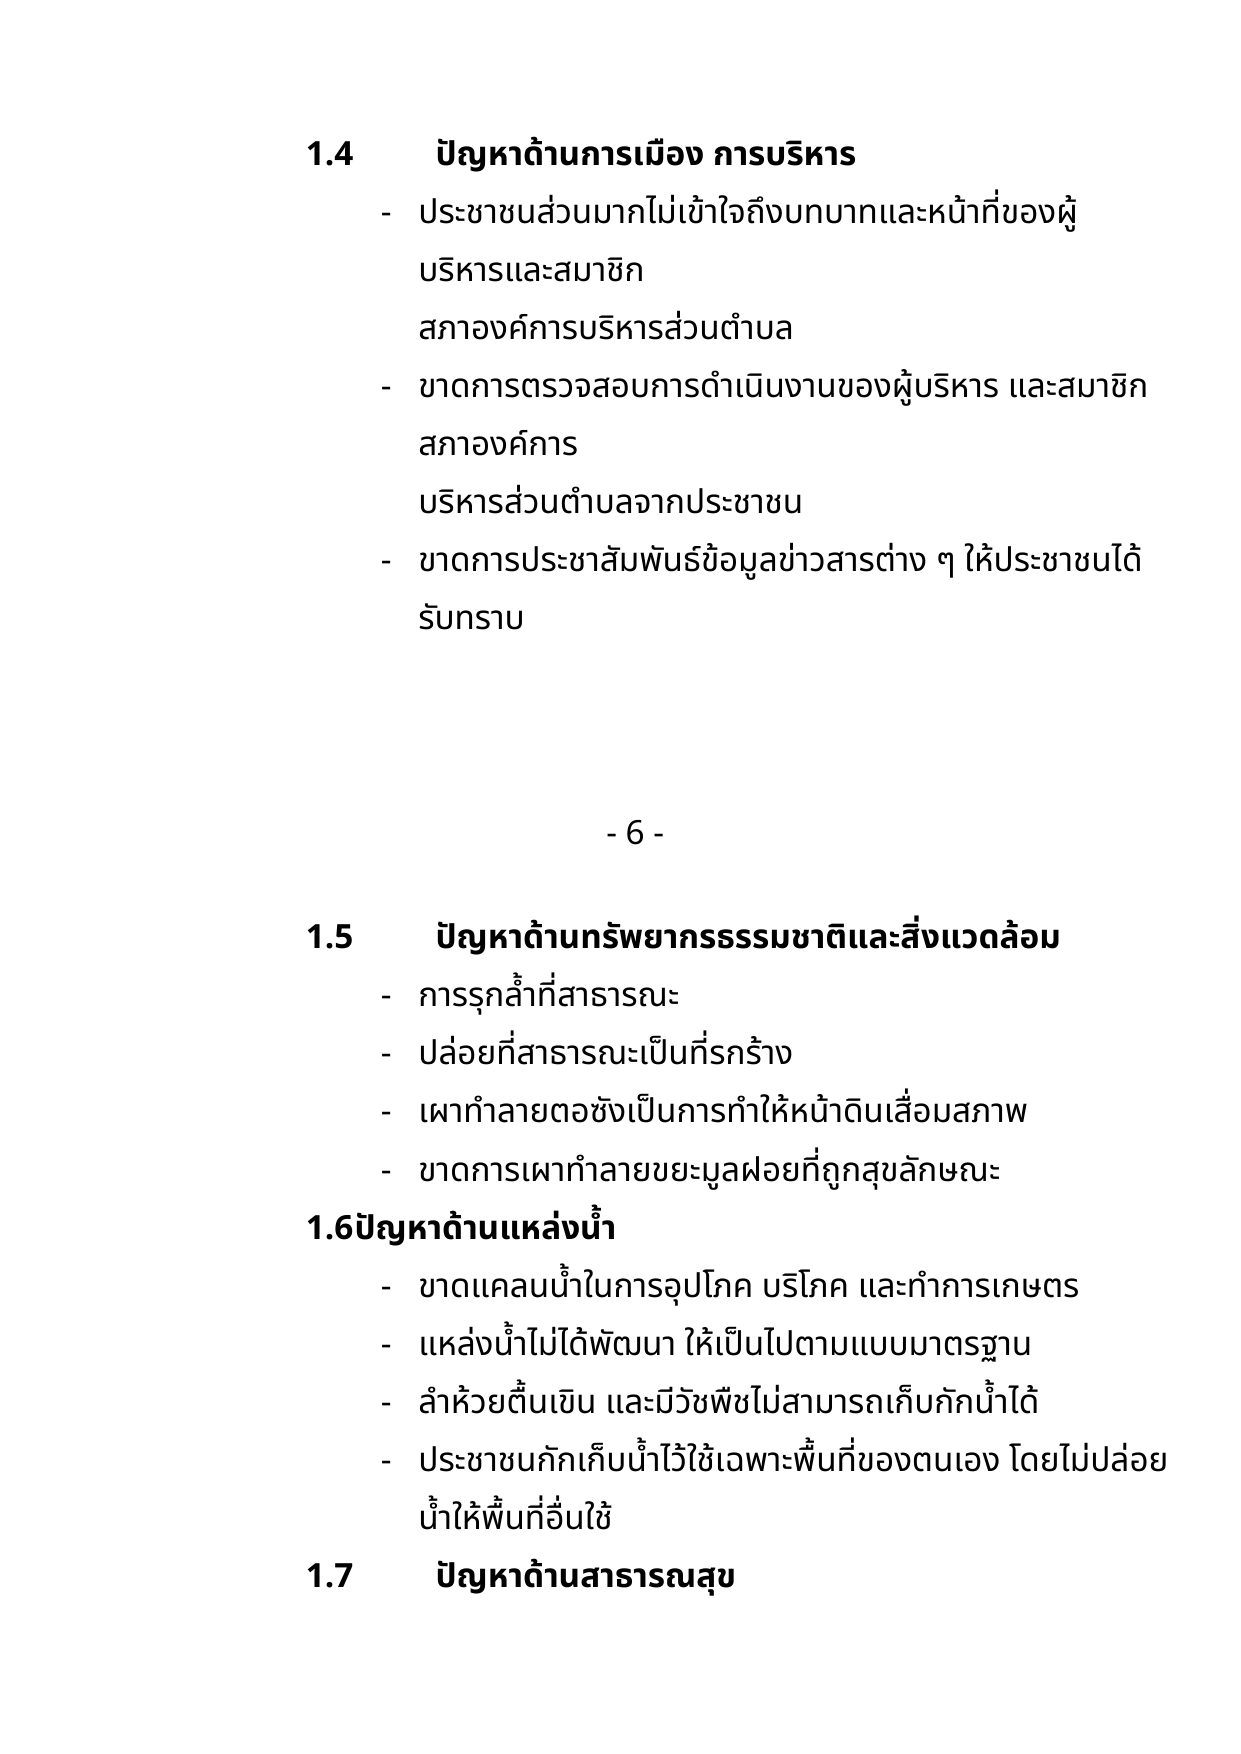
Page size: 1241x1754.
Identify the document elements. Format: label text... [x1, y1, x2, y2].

list ประชาชนกักเก็บน้ำไว้ใช้เฉพาะพื้นที่ของตนเอง โดยไม่ปล่อยน้ำให้พื้นที่อื่นใช้ [381, 1436, 1181, 1544]
list ขาดการประชาสัมพันธ์ข้อมูลข่าวสารต่าง ๆ ให้ประชาชนได้รับทราบ [381, 536, 1152, 644]
list ขาดการตรวจสอบการดำเนินงานของผู้บริหาร และสมาชิกสภาองค์การ [381, 362, 1152, 471]
list ปัญหาด้านทรัพยากรธรรมชาติและสิ่งแวดล้อม [306, 913, 1152, 963]
list การรุกล้ำที่สาธารณะ [381, 971, 1152, 1022]
text บริหารส่วนตำบลจากประชาชน [418, 478, 1152, 528]
text สภาองค์การบริหารส่วนตำบล [418, 304, 1152, 354]
text - 6 - [118, 808, 1152, 854]
list ลำห้วยตื้นเขิน และมีวัชพืชไม่สามารถเก็บกักน้ำได้ [381, 1378, 1152, 1428]
list แหล่งน้ำไม่ได้พัฒนา ให้เป็นไปตามแบบมาตรฐาน [381, 1320, 1152, 1370]
list ปัญหาด้านการเมือง การบริหาร [306, 130, 1152, 181]
list ปล่อยที่สาธารณะเป็นที่รกร้าง [381, 1029, 1152, 1080]
list ปัญหาด้านแหล่งน้ำ [306, 1203, 1152, 1254]
list ขาดการเผาทำลายขยะมูลฝอยที่ถูกสุขลักษณะ [381, 1145, 1152, 1196]
list ประชาชนส่วนมากไม่เข้าใจถึงบทบาทและหน้าที่ของผู้บริหารและสมาชิก [381, 188, 1152, 297]
list ปัญหาด้านสาธารณสุข [306, 1552, 1152, 1603]
list เผาทำลายตอซังเป็นการทำให้หน้าดินเสื่อมสภาพ [381, 1087, 1152, 1138]
list ขาดแคลนน้ำในการอุปโภค บริโภค และทำการเกษตร [381, 1262, 1152, 1312]
